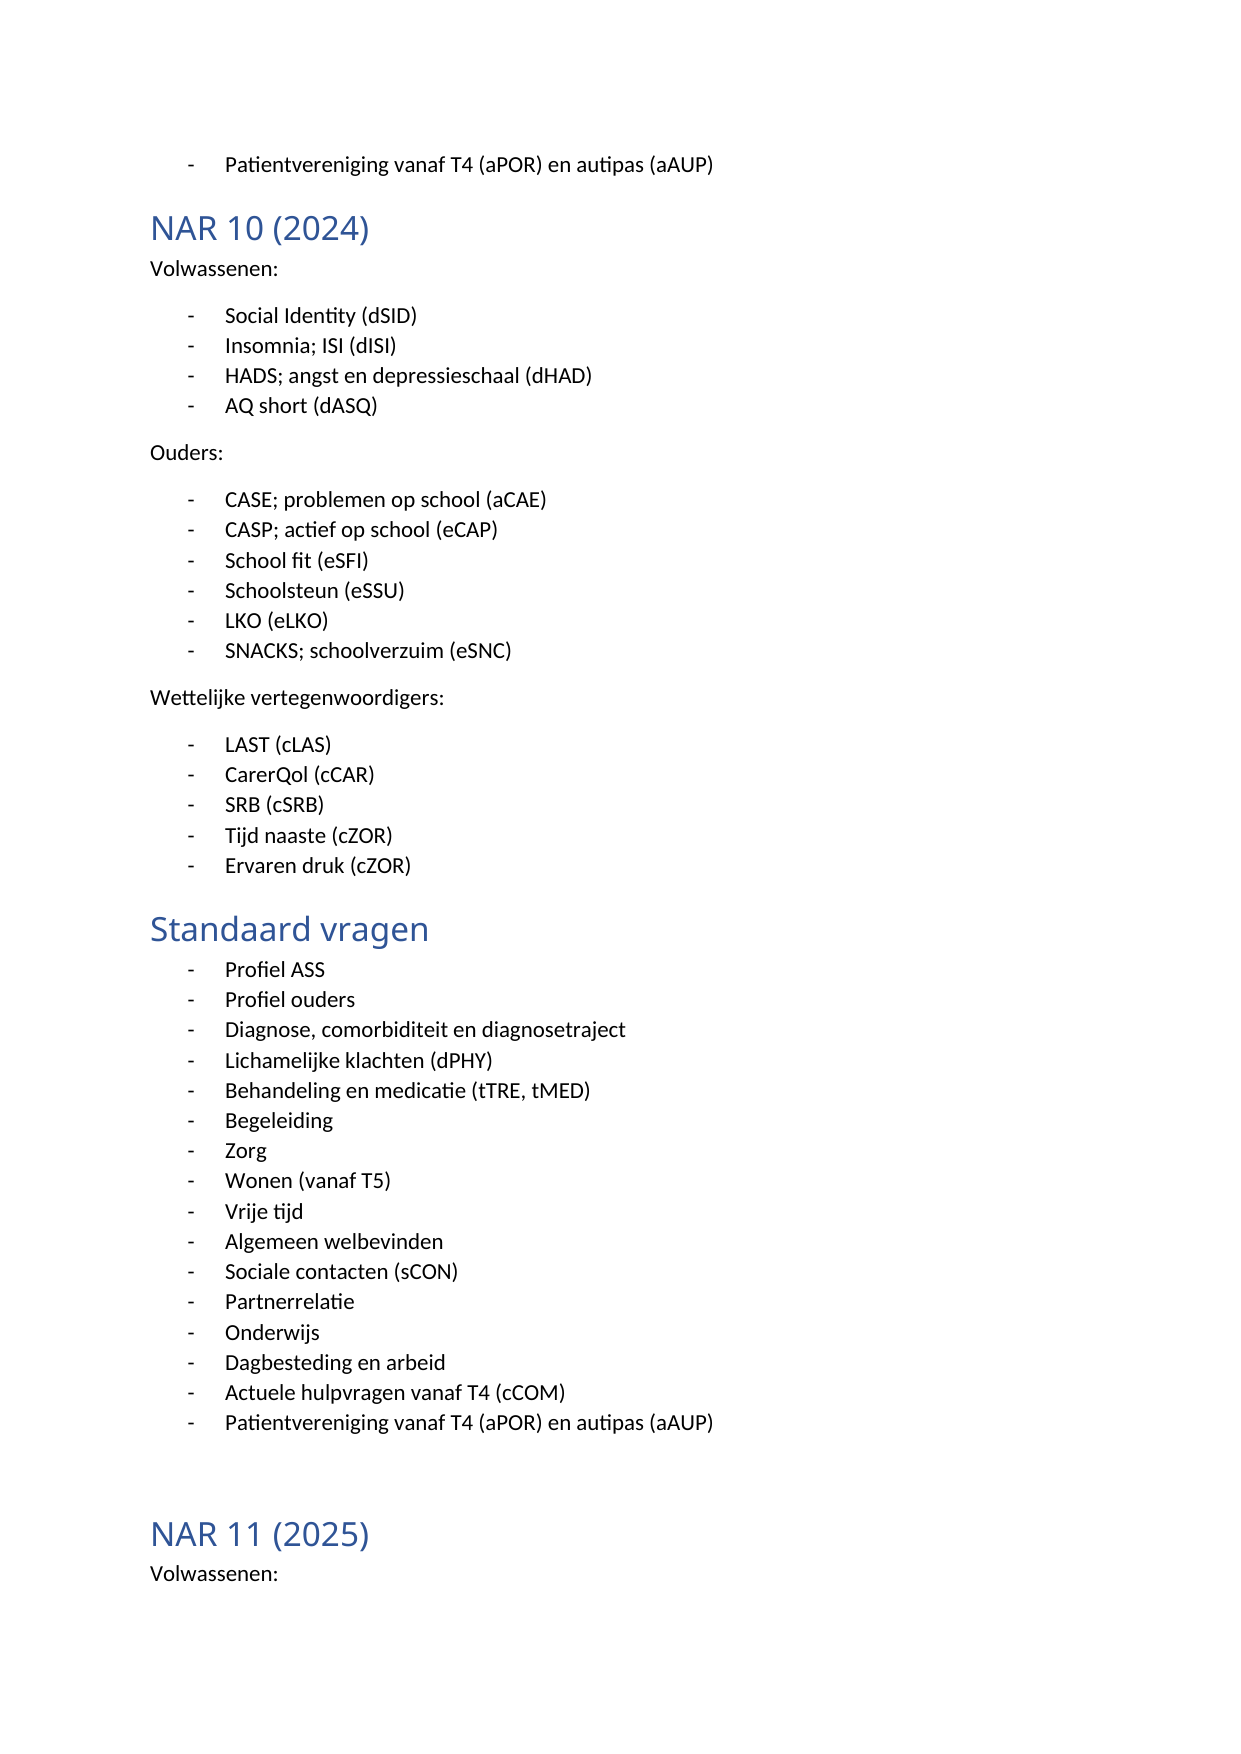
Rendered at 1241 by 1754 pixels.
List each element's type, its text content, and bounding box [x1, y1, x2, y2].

text Volwassenen: [150, 254, 1090, 282]
list Profiel ouders [187, 985, 1090, 1013]
subtitle NAR 10 (2024) [150, 205, 1090, 251]
text Volwassenen: [150, 1559, 1090, 1587]
list SRB (cSRB) [187, 791, 1090, 819]
text Ouders: [150, 438, 1090, 467]
list Behandeling en medicatie (tTRE, tMED) [187, 1076, 1090, 1104]
list Lichamelijke klachten (dPHY) [187, 1046, 1090, 1074]
list Actuele hulpvragen vanaf T4 (cCOM) [187, 1378, 1090, 1406]
list Tijd naaste (cZOR) [187, 821, 1090, 849]
list Schoolsteun (eSSU) [187, 576, 1090, 604]
list CASP; actief op school (eCAP) [187, 516, 1090, 544]
subtitle Standaard vragen [150, 906, 1090, 952]
list Social Identity (dSID) [187, 301, 1090, 329]
list Profiel ASS [187, 955, 1090, 983]
list Patientvereniging vanaf T4 (aPOR) en autipas (aAUP) [187, 1408, 1090, 1436]
list Algemeen welbevinden [187, 1227, 1090, 1255]
text Wettelijke vertegenwoordigers: [150, 683, 1090, 711]
list Onderwijs [187, 1318, 1090, 1346]
list LKO (eLKO) [187, 606, 1090, 634]
list Sociale contacten (sCON) [187, 1257, 1090, 1285]
list Ervaren druk (cZOR) [187, 851, 1090, 879]
list HADS; angst en depressieschaal (dHAD) [187, 361, 1090, 389]
list Zorg [187, 1136, 1090, 1164]
list Dagbesteding en arbeid [187, 1348, 1090, 1376]
subtitle NAR 11 (2025) [150, 1510, 1090, 1556]
list Vrije tijd [187, 1197, 1090, 1225]
list SNACKS; schoolverzuim (eSNC) [187, 636, 1090, 664]
list CarerQol (cCAR) [187, 760, 1090, 788]
list CASE; problemen op school (aCAE) [187, 485, 1090, 513]
list Patientvereniging vanaf T4 (aPOR) en autipas (aAUP) [187, 150, 1090, 178]
list Begeleiding [187, 1106, 1090, 1134]
list Diagnose, comorbiditeit en diagnosetraject [187, 1016, 1090, 1044]
list Partnerrelatie [187, 1287, 1090, 1316]
list LAST (cLAS) [187, 730, 1090, 758]
list AQ short (dASQ) [187, 392, 1090, 420]
list School fit (eSFI) [187, 546, 1090, 574]
list Wonen (vanaf T5) [187, 1167, 1090, 1195]
list Insomnia; ISI (dISI) [187, 331, 1090, 359]
